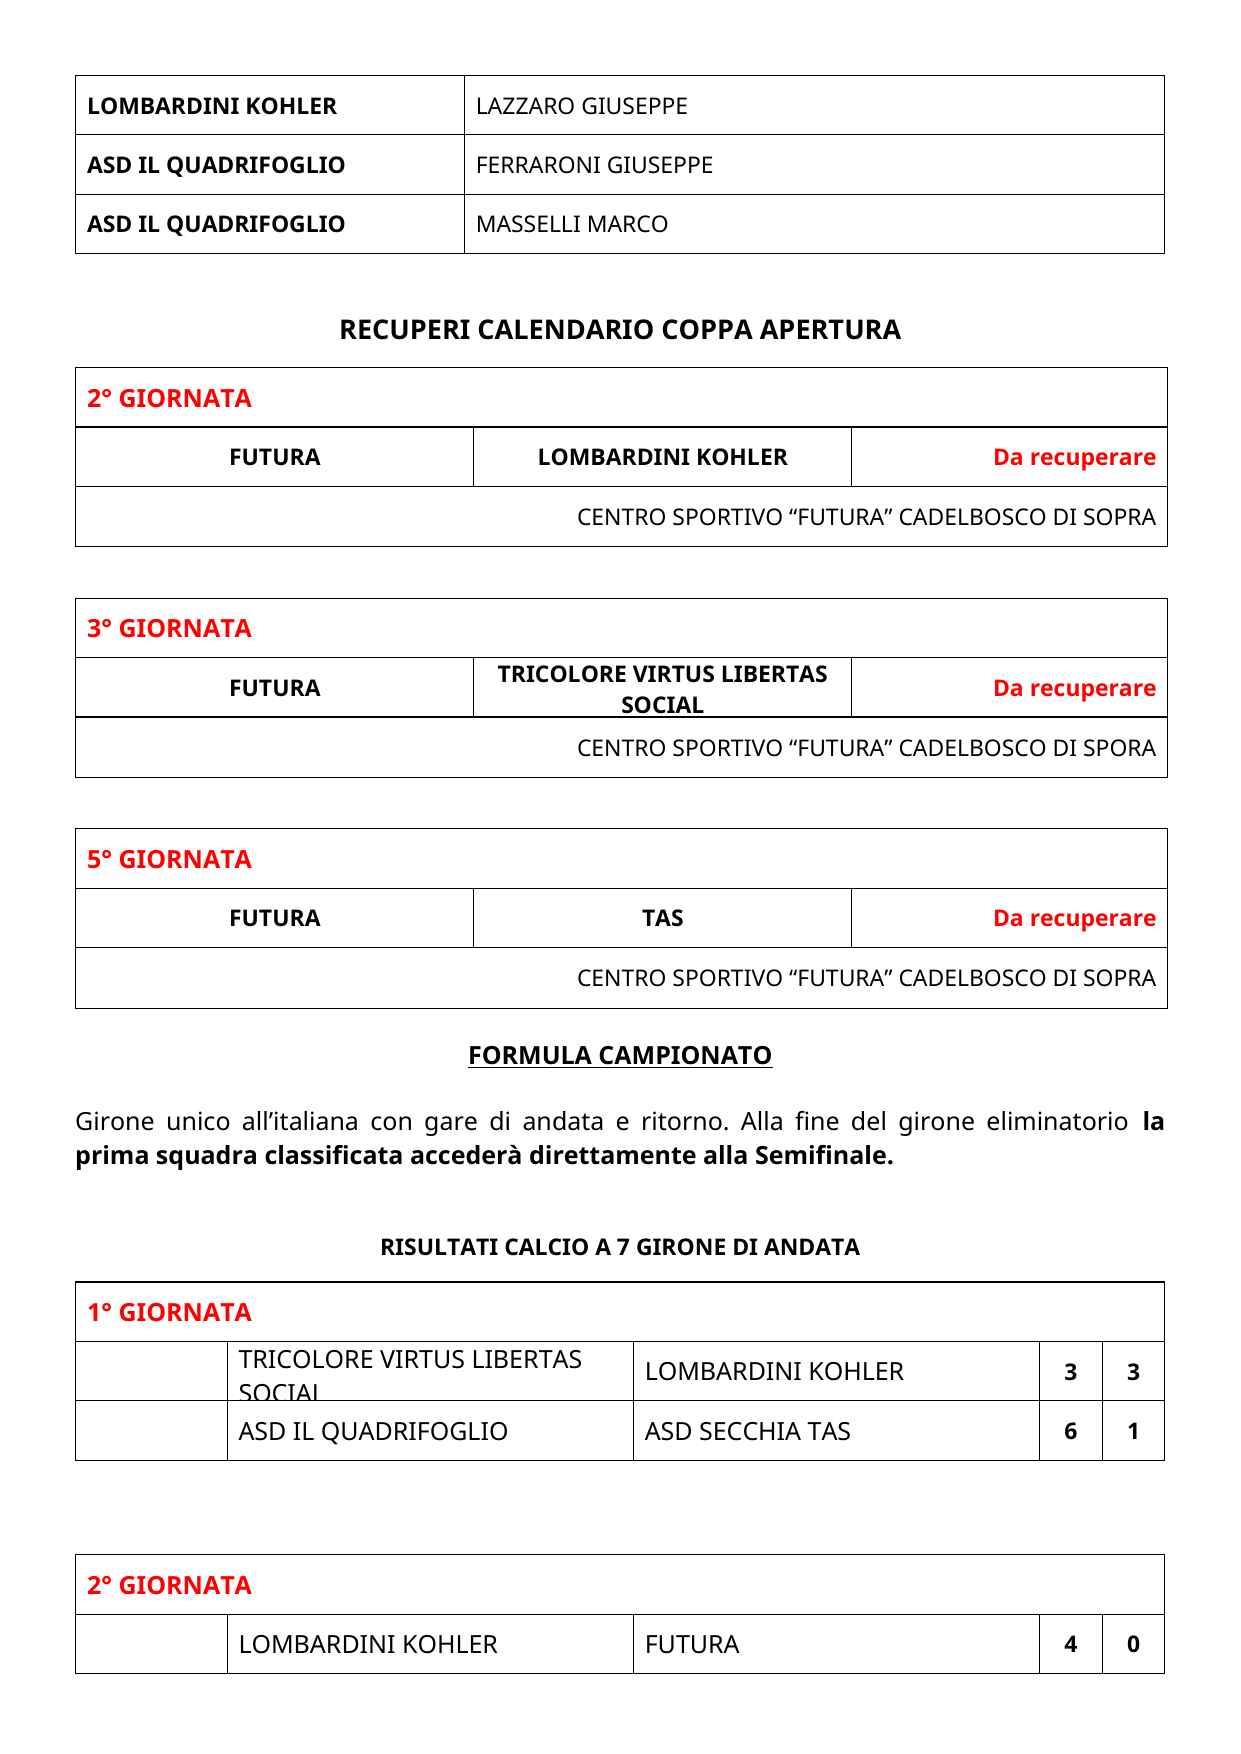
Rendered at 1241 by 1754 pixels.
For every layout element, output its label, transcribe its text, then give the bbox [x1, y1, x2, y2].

text Girone unico all’italiana con gare di andata e ritorno. Alla fine del girone eliminatorio la prima squadra classificata accederà direttamente alla Semifinale. [75, 1104, 1165, 1172]
table_cell TRICOLORE VIRTUS LIBERTAS SOCIAL [228, 1342, 633, 1400]
table_cell MASSELLI MARCO [465, 195, 1164, 253]
table_cell LOMBARDINI KOHLER [228, 1615, 633, 1673]
table_cell ASD IL QUADRIFOGLIO [76, 135, 464, 194]
table_cell ASD IL QUADRIFOGLIO [228, 1401, 633, 1459]
table_cell 3 [1103, 1342, 1164, 1400]
table_cell CENTRO SPORTIVO “FUTURA” CADELBOSCO DI SPORA [76, 718, 1167, 777]
table_cell Da recuperare [852, 658, 1167, 716]
text RECUPERI CALENDARIO COPPA APERTURA [75, 311, 1165, 347]
table_cell FUTURA [634, 1615, 1039, 1673]
table_cell CENTRO SPORTIVO “FUTURA” CADELBOSCO DI SOPRA [76, 487, 1167, 546]
table_cell [76, 1401, 227, 1459]
table_cell 4 [1040, 1615, 1102, 1673]
table_cell LOMBARDINI KOHLER [76, 76, 464, 134]
table_cell LOMBARDINI KOHLER [634, 1342, 1039, 1400]
table_cell LOMBARDINI KOHLER [474, 428, 851, 486]
table_header 2° GIORNATA [76, 368, 1167, 426]
table_cell TRICOLORE VIRTUS LIBERTAS SOCIAL [474, 658, 851, 716]
table_cell ASD IL QUADRIFOGLIO [76, 195, 464, 253]
table_cell LAZZARO GIUSEPPE [465, 76, 1164, 134]
table_header 1° GIORNATA [76, 1283, 1164, 1341]
table_cell ASD SECCHIA TAS [634, 1401, 1039, 1459]
table_cell FUTURA [76, 658, 473, 716]
table_cell FUTURA [76, 889, 473, 947]
text RISULTATI CALCIO A 7 GIRONE DI ANDATA [75, 1231, 1165, 1262]
table_cell Da recuperare [852, 428, 1167, 486]
table_cell 3 [1040, 1342, 1102, 1400]
table_cell CENTRO SPORTIVO “FUTURA” CADELBOSCO DI SOPRA [76, 948, 1167, 1007]
text FORMULA CAMPIONATO [75, 1038, 1165, 1072]
table_header 3° GIORNATA [76, 599, 1167, 657]
table_header 2° GIORNATA [76, 1555, 1164, 1614]
table_cell 0 [1103, 1615, 1164, 1673]
table_cell FUTURA [76, 428, 473, 486]
table_cell [76, 1342, 227, 1400]
table_cell 1 [1103, 1401, 1164, 1459]
table_cell TAS [474, 889, 851, 947]
table_cell FERRARONI GIUSEPPE [465, 135, 1164, 194]
table_cell Da recuperare [852, 889, 1167, 947]
table_cell [76, 1615, 227, 1673]
table_header 5° GIORNATA [76, 829, 1167, 888]
table_cell 6 [1040, 1401, 1102, 1459]
